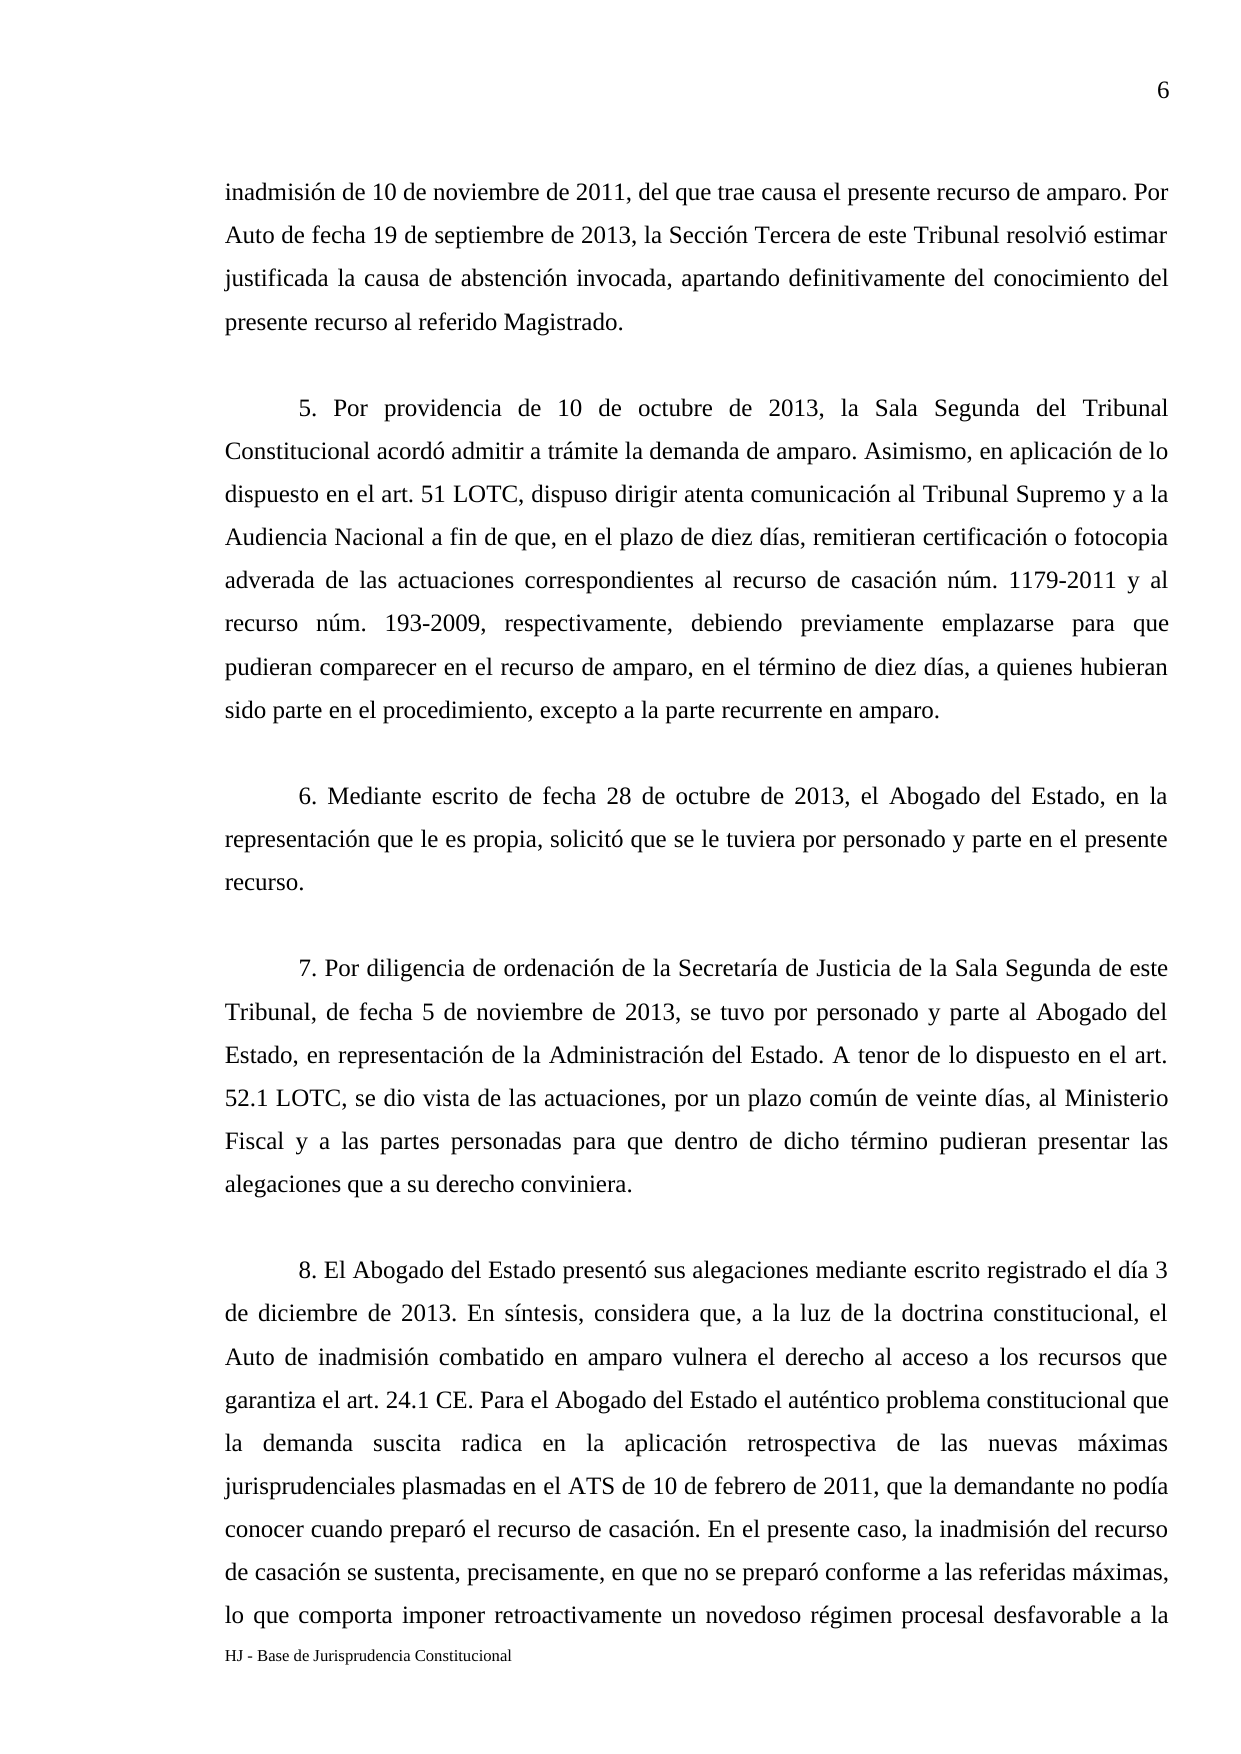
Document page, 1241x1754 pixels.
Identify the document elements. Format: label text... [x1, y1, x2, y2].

text 7. Por diligencia de ordenación de la Secretaría de Justicia de la Sala Segunda de este Tribunal, de fecha 5 de noviembre de 2013, se tuvo por personado y parte al Abogado del Estado, en representación de la Administración del Estado. A tenor de lo dispuesto en el art. 52.1 LOTC, se dio vista de las actuaciones, por un plazo común de veinte días, al Ministerio Fiscal y a las partes personadas para que dentro de dicho término pudieran presentar las alegaciones que a su derecho conviniera. [224, 953, 1169, 1198]
text 6. Mediante escrito de fecha 28 de octubre de 2013, el Abogado del Estado, en la representación que le es propia, solicitó que se le tuviera por personado y parte en el presente recurso. [224, 781, 1169, 896]
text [224, 1255, 1169, 1629]
text 5. Por providencia de 10 de octubre de 2013, la Sala Segunda del Tribunal Constitucional acordó admitir a trámite la demanda de amparo. Asimismo, en aplicación de lo dispuesto en el art. 51 LOTC, dispuso dirigir atenta comunicación al Tribunal Supremo y a la Audiencia Nacional a fin de que, en el plazo de diez días, remitieran certificación o fotocopia adverada de las actuaciones correspondientes al recurso de casación núm. 1179-2011 y al recurso núm. 193-2009, respectivamente, debiendo previamente emplazarse para que pudieran comparecer en el recurso de amparo, en el término de diez días, a quienes hubieran sido parte en el procedimiento, excepto a la parte recurrente en amparo. [224, 393, 1169, 723]
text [224, 177, 1169, 335]
